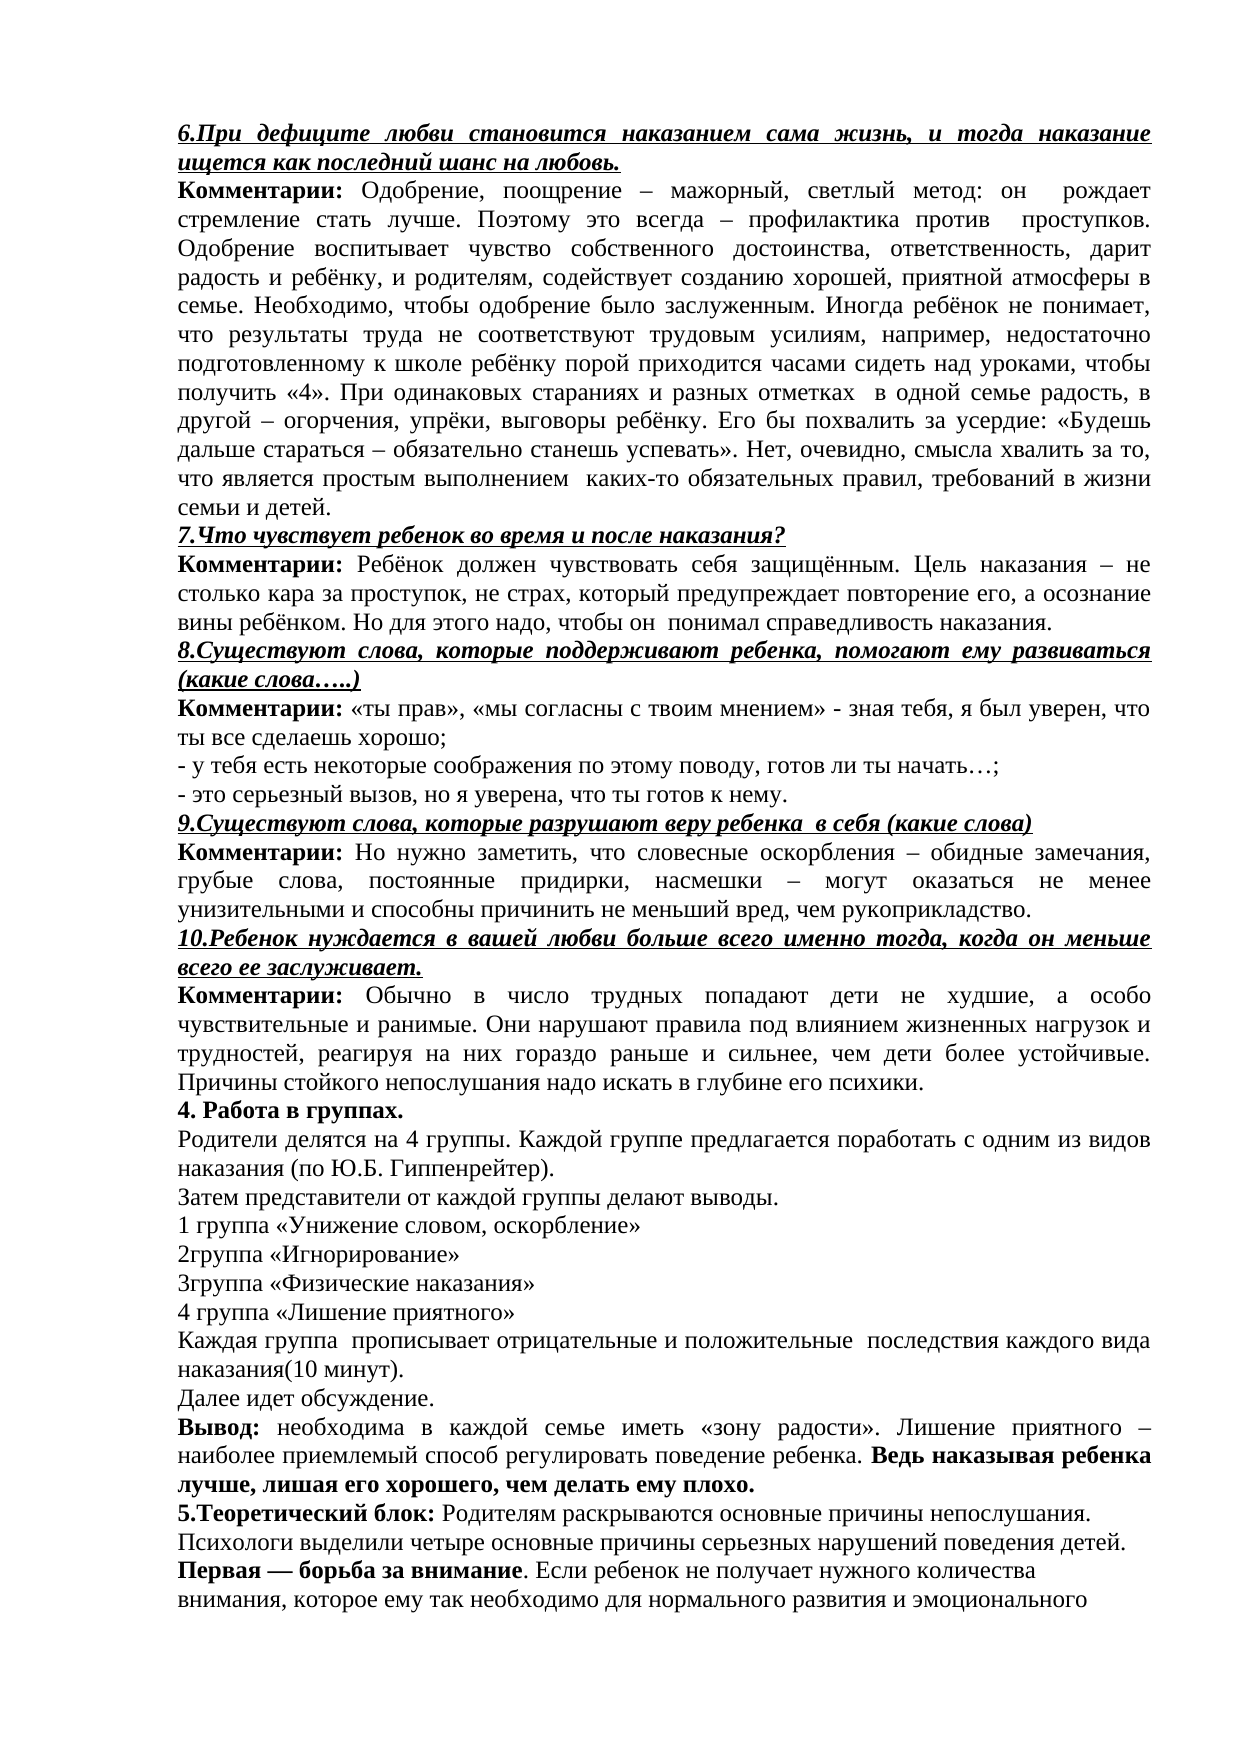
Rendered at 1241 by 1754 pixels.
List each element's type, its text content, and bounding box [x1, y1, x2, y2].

text 8.Существуют слова, которые поддерживают ребенка, помогают ему развиваться (какие слова…..) [177, 662, 1152, 693]
text Комментарии: Но нужно заметить, что словесные оскорбления – обидные замечания, грубые слова, постоянные придирки, насмешки – могут оказаться не менее унизительными и способны причинить не меньший вред, чем рукоприкладство. [177, 837, 1152, 923]
text 9.Существуют слова, которые разрушают веру ребенка в себя (какие слова) [177, 808, 1152, 837]
text 1 группа «Унижение словом, оскорбление» [177, 1211, 1152, 1239]
text Затем представители от каждой группы делают выводы. [177, 1182, 1152, 1211]
text 10.Ребенок нуждается в вашей любви больше всего именно тогда, когда он меньше всего ее заслуживает. [177, 949, 1152, 981]
text - у тебя есть некоторые соображения по этому поводу, готов ли ты начать…; [177, 751, 1152, 779]
text 4 группа «Лишение приятного» [177, 1297, 1152, 1326]
text Родители делятся на 4 группы. Каждой группе предлагается поработать с одним из видов наказания (по Ю.Б. Гиппенрейтер). [177, 1124, 1152, 1182]
text 8.Существуют слова, которые поддерживают ребенка, помогают ему развиваться (какие слова…..) [177, 636, 1152, 661]
text Комментарии: Обычно в число трудных попадают дети не худшие, а особо чувствительные и ранимые. Они нарушают правила под влиянием жизненных нагрузок и трудностей, реагируя на них гораздо раньше и сильнее, чем дети более устойчивые. Причины стойкого непослушания надо искать в глубине его психики. [177, 981, 1152, 1096]
text Вывод: необходима в каждой семье иметь «зону радости». Лишение приятного – наиболее приемлемый способ регулировать поведение ребенка. Ведь наказывая ребенка лучше, лишая его хорошего, чем делать ему плохо. [177, 1412, 1152, 1498]
text - это серьезный вызов, но я уверена, что ты готов к нему. [177, 779, 1152, 808]
text 3группа «Физические наказания» [177, 1268, 1152, 1297]
text Далее идет обсуждение. [177, 1383, 1152, 1412]
text Каждая группа прописывает отрицательные и положительные последствия каждого вида наказания(10 минут). [177, 1326, 1152, 1383]
text Комментарии: Одобрение, поощрение – мажорный, светлый метод: он рождает стремление стать лучше. Поэтому это всегда – профилактика против проступков. Одобрение воспитывает чувство собственного достоинства, ответственность, дарит радость и ребёнку, и родителям, содействует созданию хорошей, приятной атмосферы в семье. Необходимо, чтобы одобрение было заслуженным. Иногда ребёнок не понимает, что результаты труда не соответствуют трудовым усилиям, например, недостаточно подготовленному к школе ребёнку порой приходится часами сидеть над уроками, чтобы получить «4». При одинаковых стараниях и разных отметках в одной семье радость, в другой – огорчения, упрёки, выговоры ребёнку. Его бы похвалить за усердие: «Будешь дальше стараться – обязательно станешь успевать». Нет, очевидно, смысла хвалить за то, что является простым выполнением каких-то обязательных правил, требований в жизни семьи и детей. [177, 176, 1152, 521]
text 4. Работа в группах. [177, 1096, 1152, 1124]
text 7.Что чувствует ребенок во время и после наказания? [177, 521, 1152, 549]
text 5.Теоретический блок: Родителям раскрываются основные причины непослушания. [177, 1498, 1152, 1527]
text 2группа «Игнорирование» [177, 1239, 1152, 1268]
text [177, 1556, 1152, 1613]
text 6.При дефиците любви становится наказанием сама жизнь, и тогда наказание ищется как последний шанс на любовь. [177, 118, 1152, 143]
text Комментарии: Ребёнок должен чувствовать себя защищённым. Цель наказания – не столько кара за проступок, не страх, который предупреждает повторение его, а осознание вины ребёнком. Но для этого надо, чтобы он понимал справедливость наказания. [177, 549, 1152, 636]
text Психологи выделили четыре основные причины серьезных нарушений поведения детей. [177, 1527, 1152, 1556]
text Комментарии: «ты прав», «мы согласны с твоим мнением» - зная тебя, я был уверен, что ты все сделаешь хорошо; [177, 693, 1152, 751]
text 6.При дефиците любви становится наказанием сама жизнь, и тогда наказание ищется как последний шанс на любовь. [177, 144, 1152, 176]
text 10.Ребенок нуждается в вашей любви больше всего именно тогда, когда он меньше всего ее заслуживает. [177, 923, 1152, 948]
